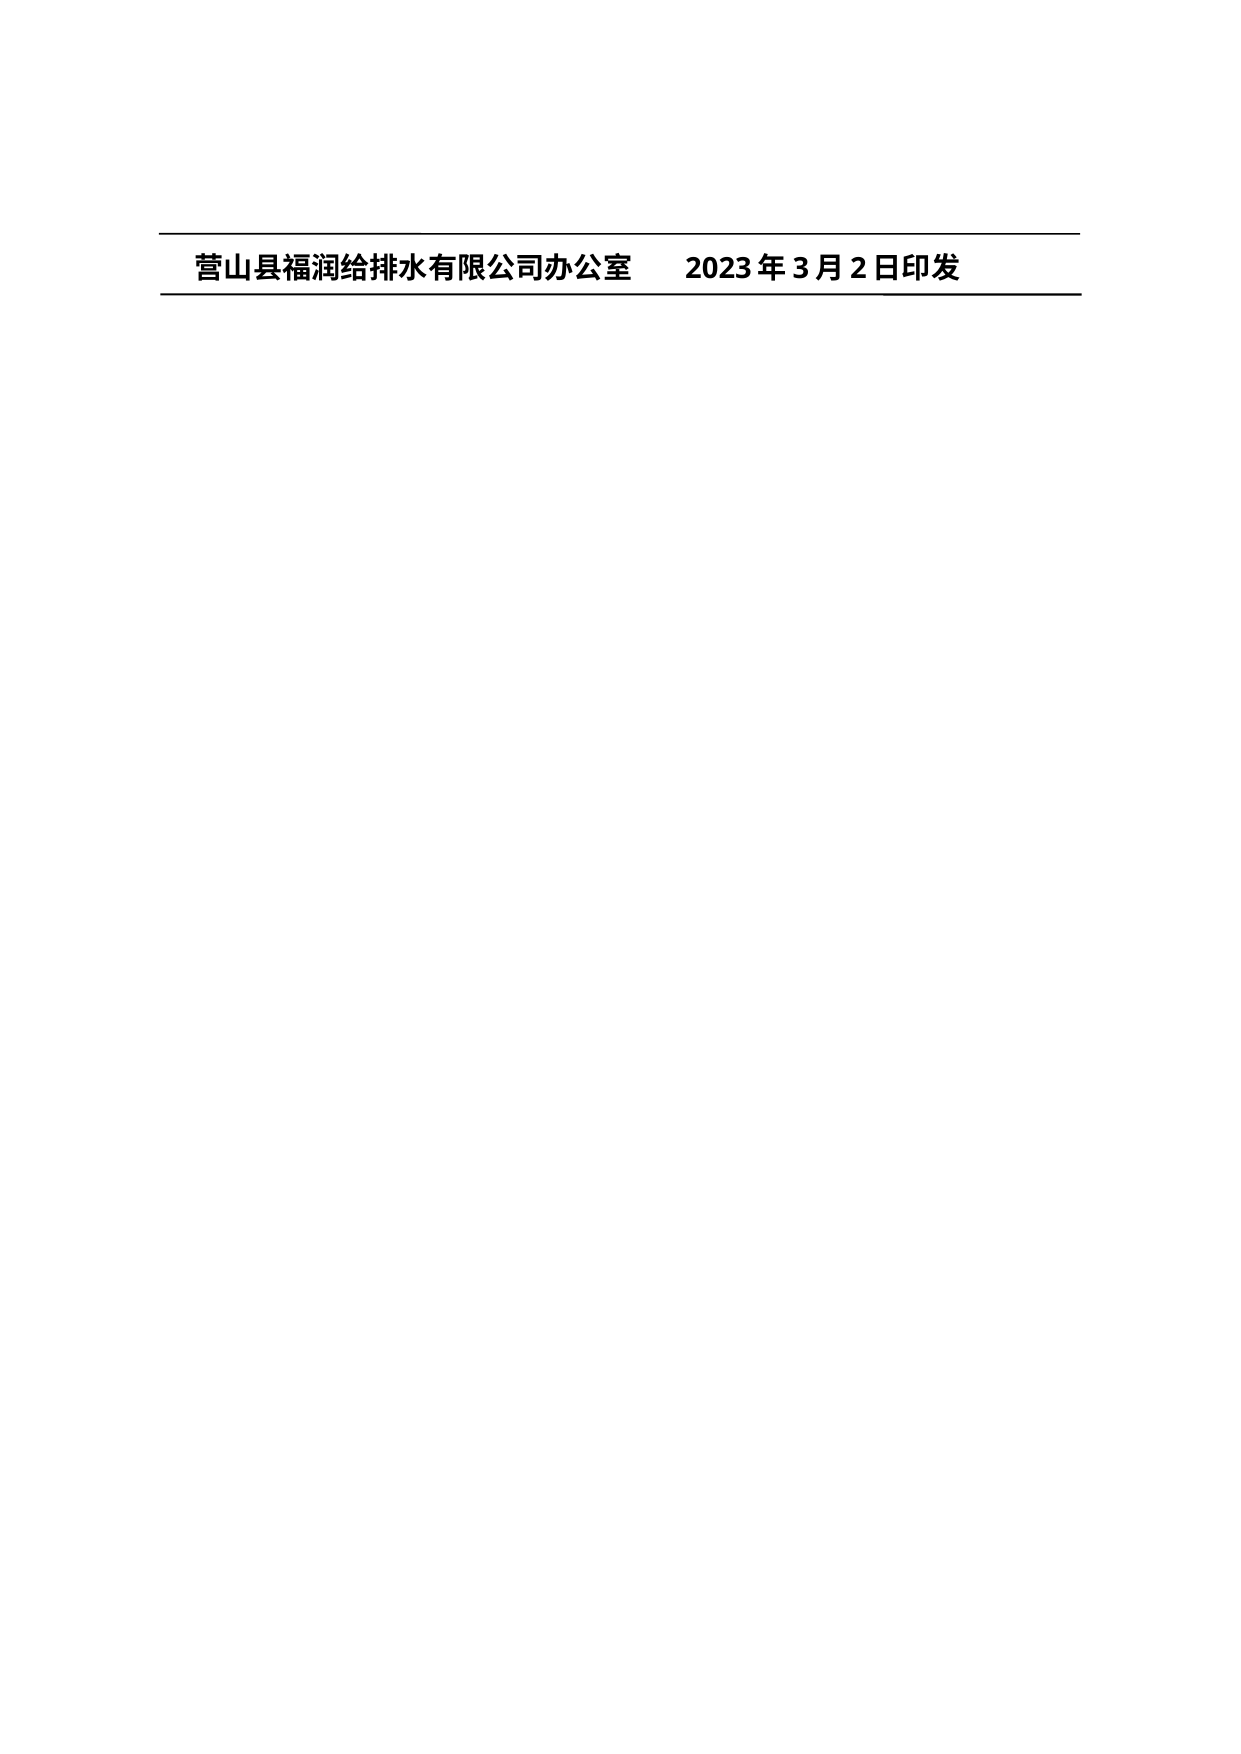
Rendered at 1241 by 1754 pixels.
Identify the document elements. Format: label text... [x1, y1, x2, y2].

text 营山县福润给排水有限公司办公室 2023年3月2日印发 [165, 233, 1087, 298]
